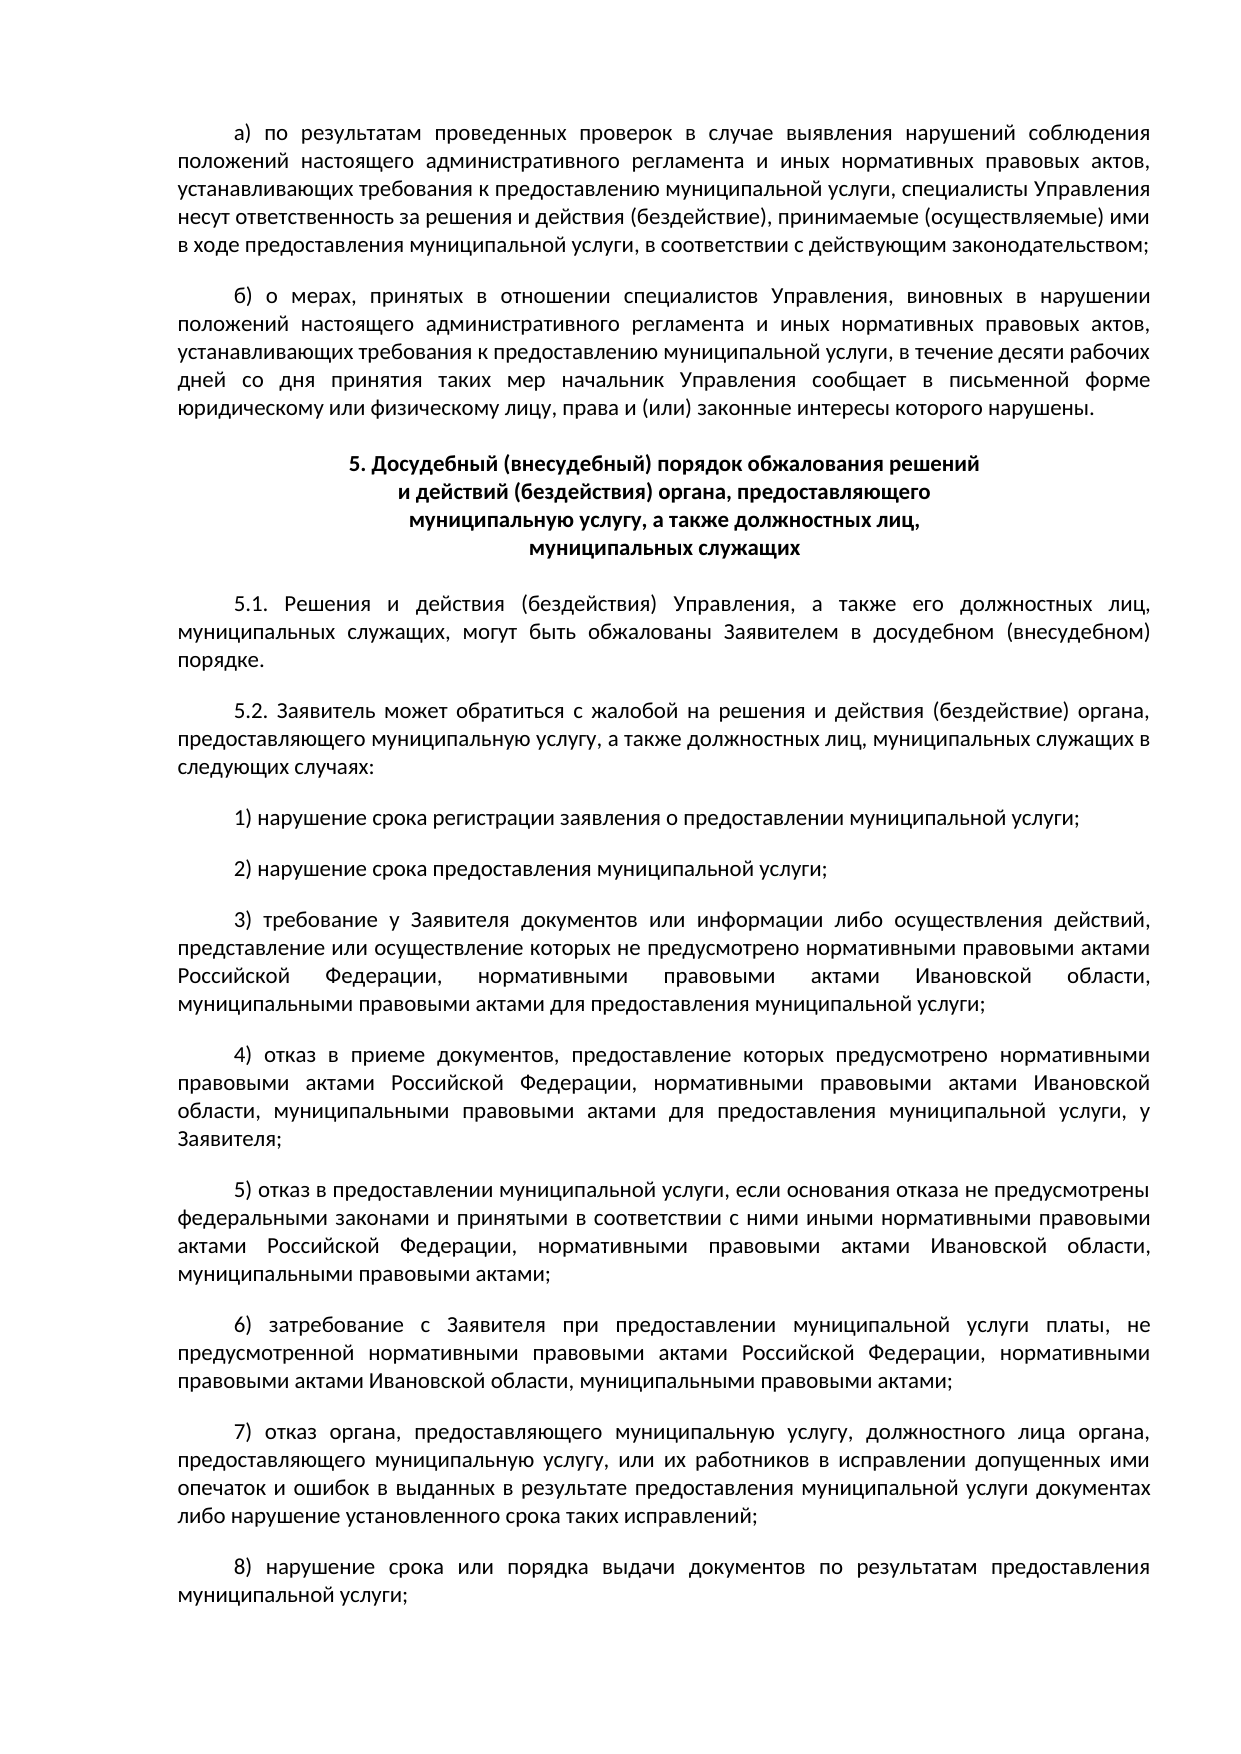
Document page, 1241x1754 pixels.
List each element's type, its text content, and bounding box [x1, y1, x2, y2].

text 5.1. Решения и действия (бездействия) Управления, а также его должностных лиц, муниципальных служащих, могут быть обжалованы Заявителем в досудебном (внесудебном) порядке. [177, 589, 1152, 673]
text 7) отказ органа, предоставляющего муниципальную услугу, должностного лица органа, предоставляющего муниципальную услугу, или их работников в исправлении допущенных ими опечаток и ошибок в выданных в результате предоставления муниципальной услуги документах либо нарушение установленного срока таких исправлений; [177, 1417, 1152, 1529]
title 5. Досудебный (внесудебный) порядок обжалования решений [177, 449, 1152, 477]
text 4) отказ в приеме документов, предоставление которых предусмотрено нормативными правовыми актами Российской Федерации, нормативными правовыми актами Ивановской области, муниципальными правовыми актами для предоставления муниципальной услуги, у Заявителя; [177, 1040, 1152, 1152]
text 3) требование у Заявителя документов или информации либо осуществления действий, представление или осуществление которых не предусмотрено нормативными правовыми актами Российской Федерации, нормативными правовыми актами Ивановской области, муниципальными правовыми актами для предоставления муниципальной услуги; [177, 905, 1152, 1017]
title муниципальную услугу, а также должностных лиц, [177, 505, 1152, 533]
text 1) нарушение срока регистрации заявления о предоставлении муниципальной услуги; [177, 803, 1152, 831]
text б) о мерах, принятых в отношении специалистов Управления, виновных в нарушении положений настоящего административного регламента и иных нормативных правовых актов, устанавливающих требования к предоставлению муниципальной услуги, в течение десяти рабочих дней со дня принятия таких мер начальник Управления сообщает в письменной форме юридическому или физическому лицу, права и (или) законные интересы которого нарушены. [177, 281, 1152, 421]
text 5) отказ в предоставлении муниципальной услуги, если основания отказа не предусмотрены федеральными законами и принятыми в соответствии с ними иными нормативными правовыми актами Российской Федерации, нормативными правовыми актами Ивановской области, муниципальными правовыми актами; [177, 1175, 1152, 1287]
text 8) нарушение срока или порядка выдачи документов по результатам предоставления муниципальной услуги; [177, 1552, 1152, 1608]
title муниципальных служащих [177, 533, 1152, 561]
text 5.2. Заявитель может обратиться с жалобой на решения и действия (бездействие) органа, предоставляющего муниципальную услугу, а также должностных лиц, муниципальных служащих в следующих случаях: [177, 696, 1152, 780]
title и действий (бездействия) органа, предоставляющего [177, 477, 1152, 505]
text а) по результатам проведенных проверок в случае выявления нарушений соблюдения положений настоящего административного регламента и иных нормативных правовых актов, устанавливающих требования к предоставлению муниципальной услуги, специалисты Управления несут ответственность за решения и действия (бездействие), принимаемые (осуществляемые) ими в ходе предоставления муниципальной услуги, в соответствии с действующим законодательством; [177, 118, 1152, 258]
text 2) нарушение срока предоставления муниципальной услуги; [177, 854, 1152, 882]
text 6) затребование с Заявителя при предоставлении муниципальной услуги платы, не предусмотренной нормативными правовыми актами Российской Федерации, нормативными правовыми актами Ивановской области, муниципальными правовыми актами; [177, 1310, 1152, 1394]
